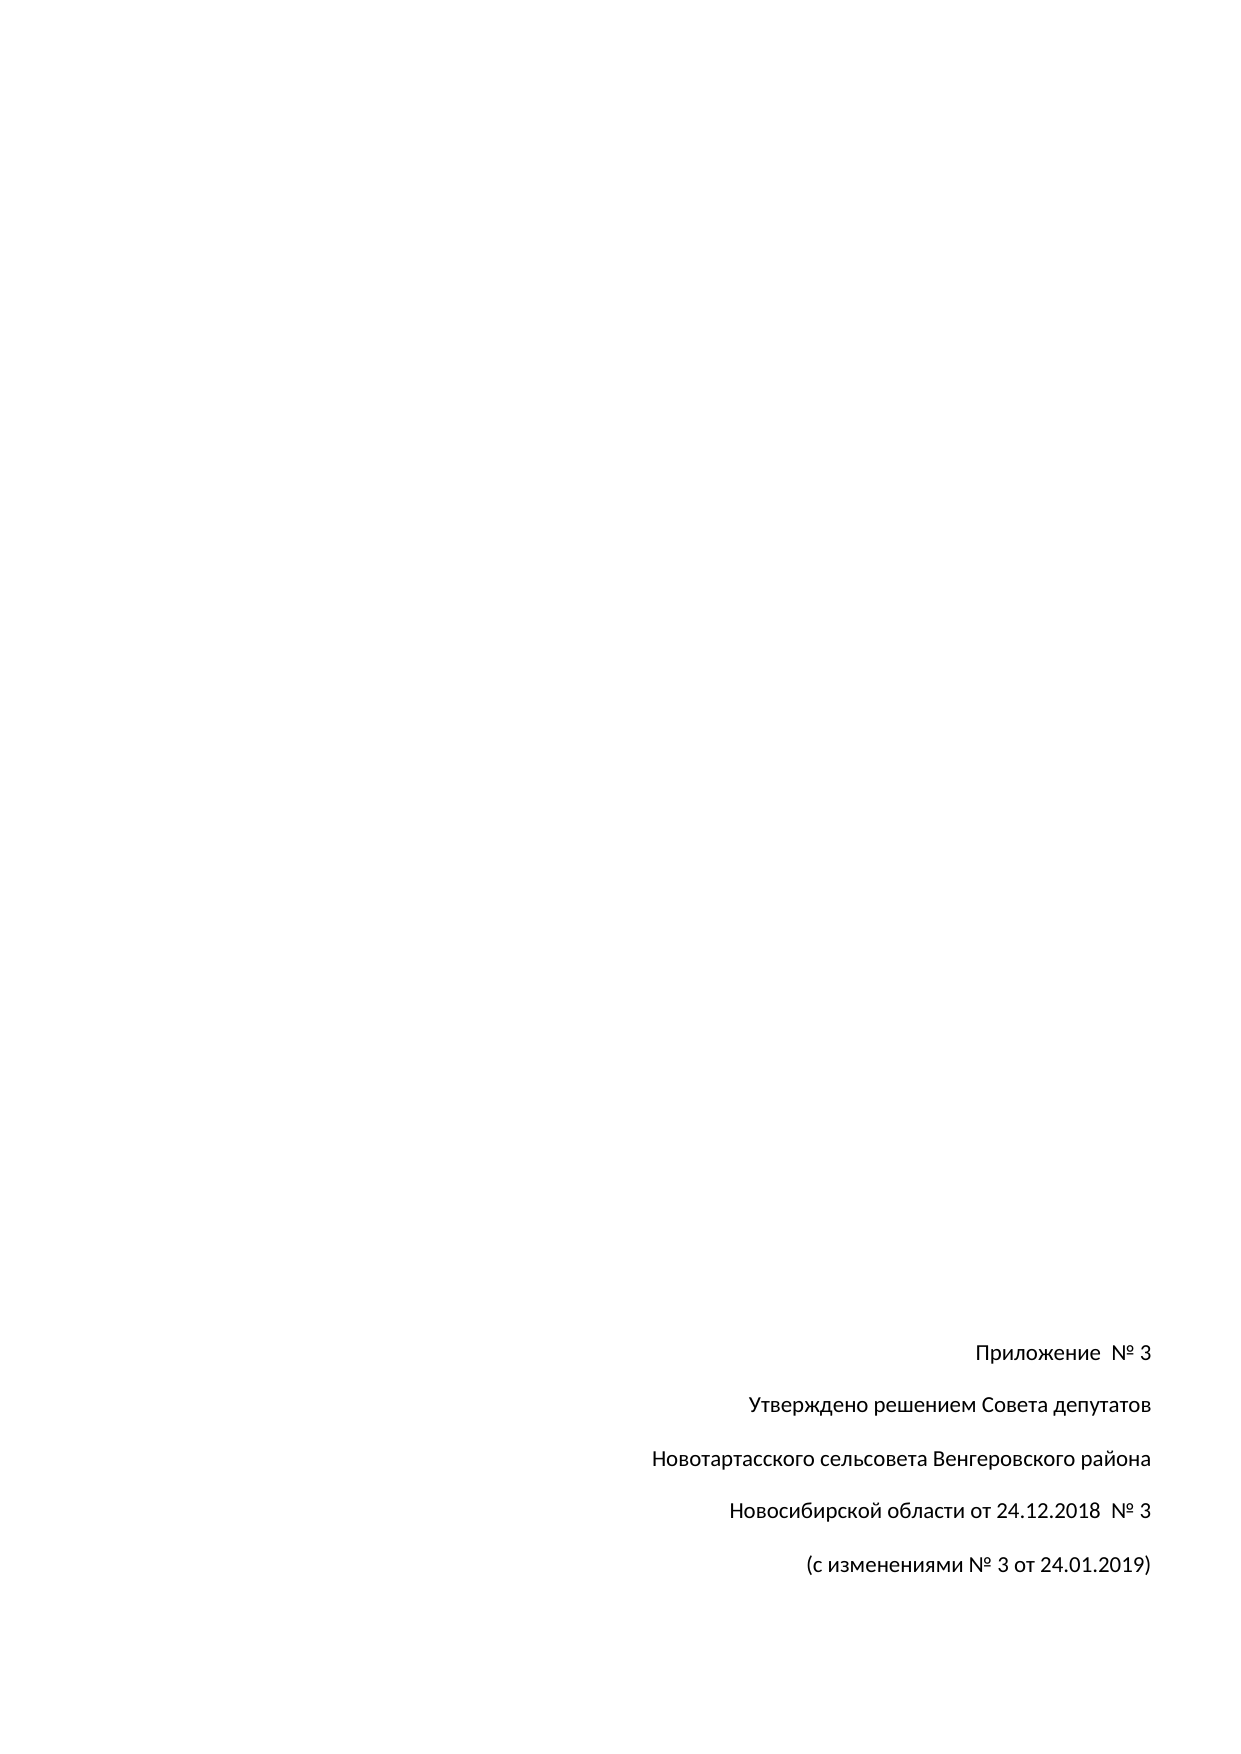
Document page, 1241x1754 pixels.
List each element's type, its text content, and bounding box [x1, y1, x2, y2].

text Новотартасского сельсовета Венгеровского района [177, 1444, 1152, 1472]
text Утверждено решением Совета депутатов [177, 1391, 1152, 1419]
text Приложение № 3 [177, 1338, 1152, 1366]
text Новосибирской области от 24.12.2018 № 3 [177, 1497, 1152, 1525]
text (с изменениями № 3 от 24.01.2019) [177, 1550, 1152, 1578]
